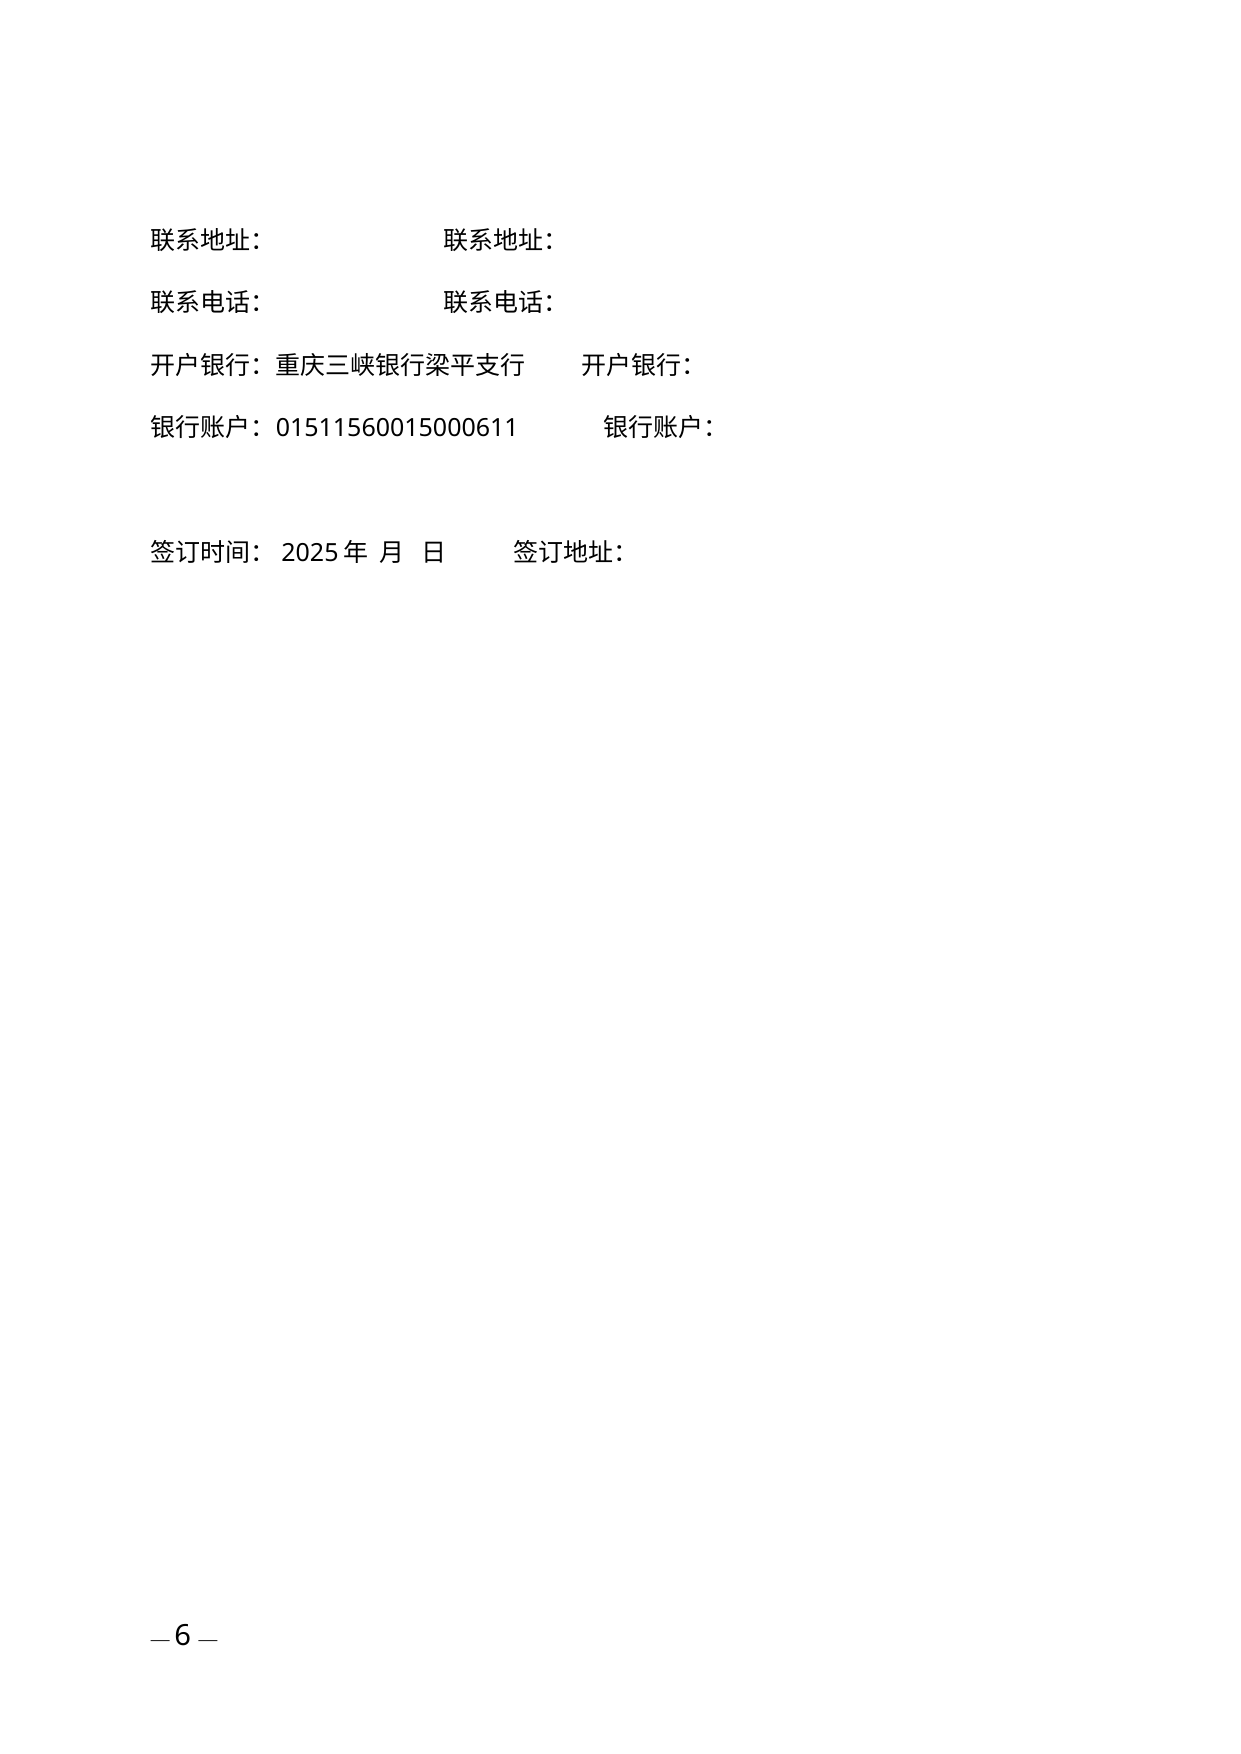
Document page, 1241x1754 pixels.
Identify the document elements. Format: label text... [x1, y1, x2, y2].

text 联系电话： 联系电话： [151, 270, 1089, 332]
text 签订时间： 2025年 月 日 签订地址： [151, 520, 1089, 582]
text 开户银行：重庆三峡银行梁平支行 开户银行： [151, 332, 1089, 395]
text 银行账户：01511560015000611 银行账户： [151, 395, 1089, 457]
text 联系地址： 联系地址： [151, 207, 1089, 270]
